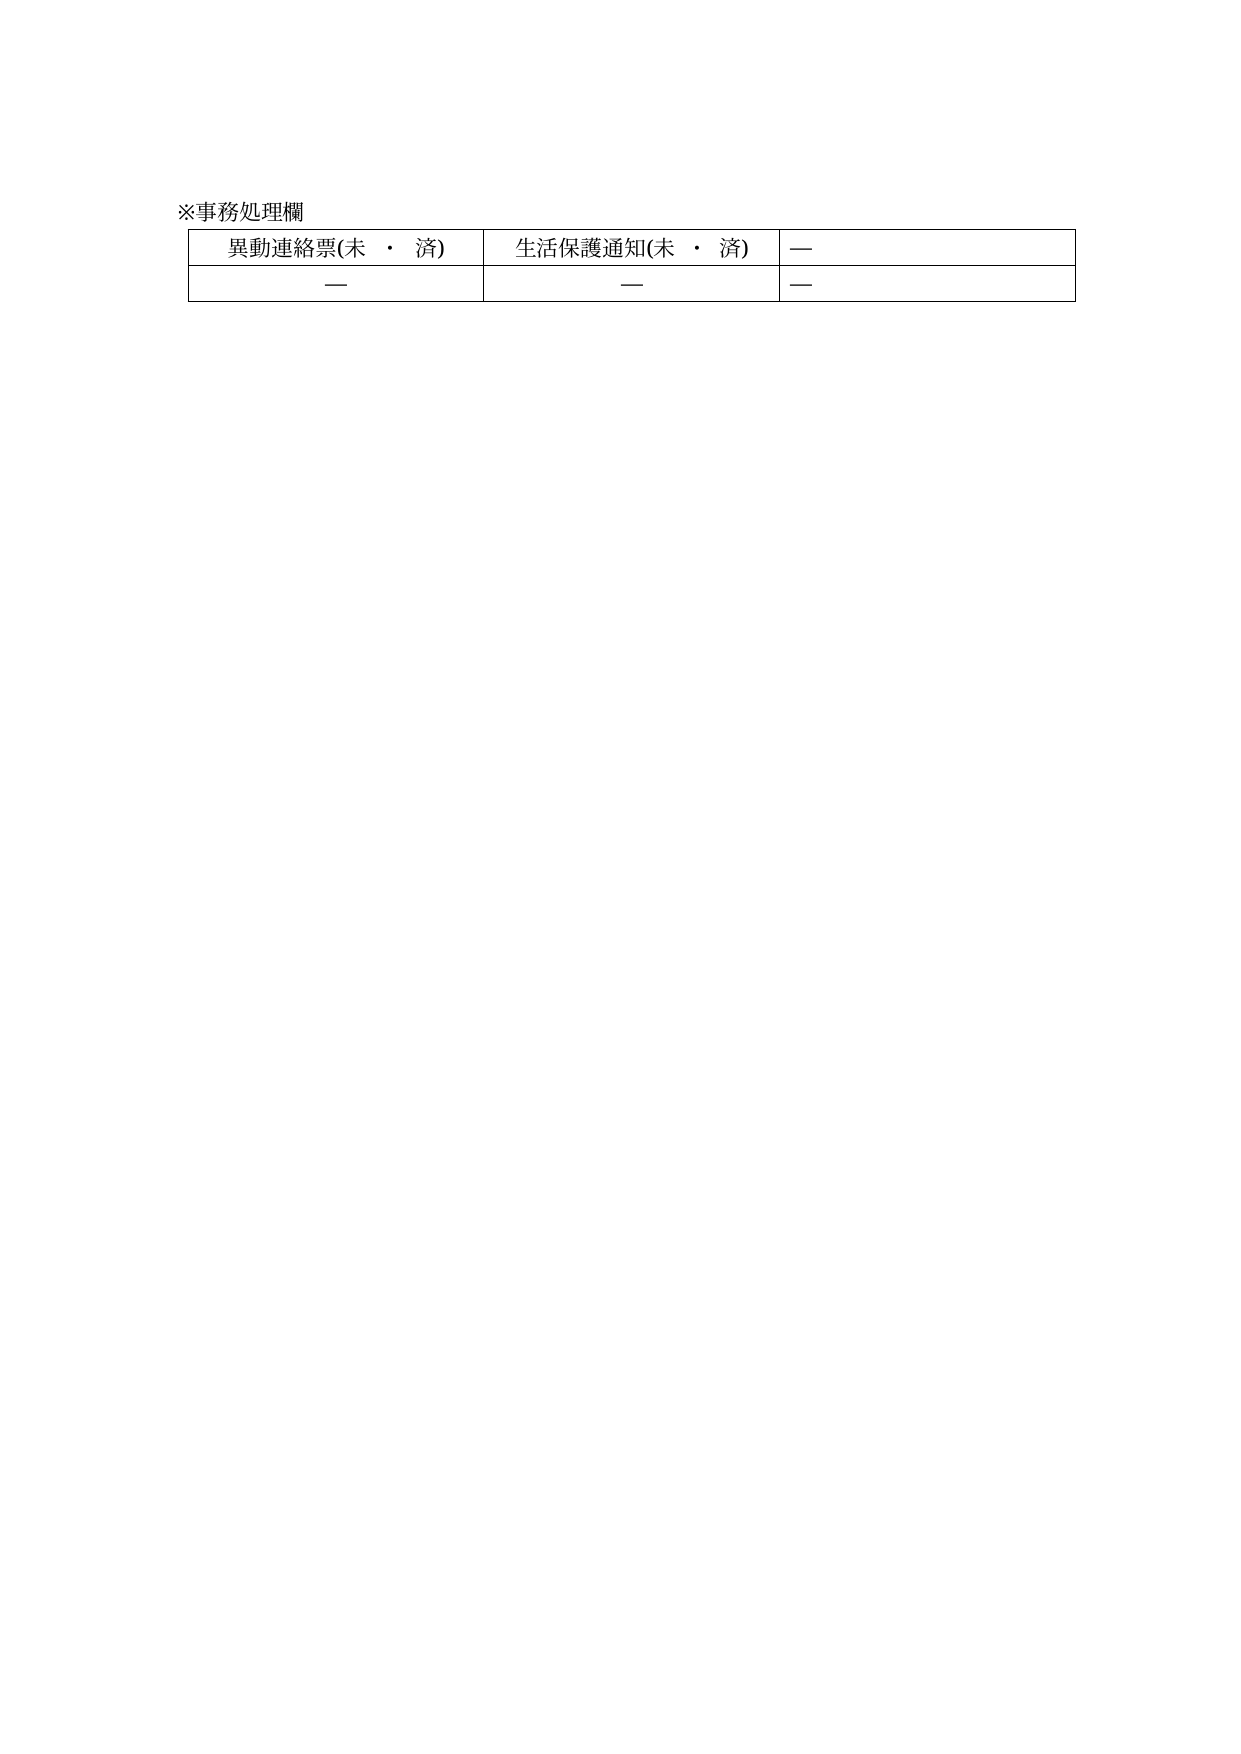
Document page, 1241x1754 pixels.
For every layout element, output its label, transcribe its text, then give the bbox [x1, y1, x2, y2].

table_header 異動連絡票(未・済) [189, 230, 483, 264]
table_cell ― [780, 266, 1075, 301]
table_header ― [780, 230, 1075, 264]
text ※事務処理欄 [177, 194, 1063, 229]
table_cell ― [189, 266, 483, 301]
table_cell ― [484, 266, 779, 301]
table_header 生活保護通知(未・済) [484, 230, 779, 264]
